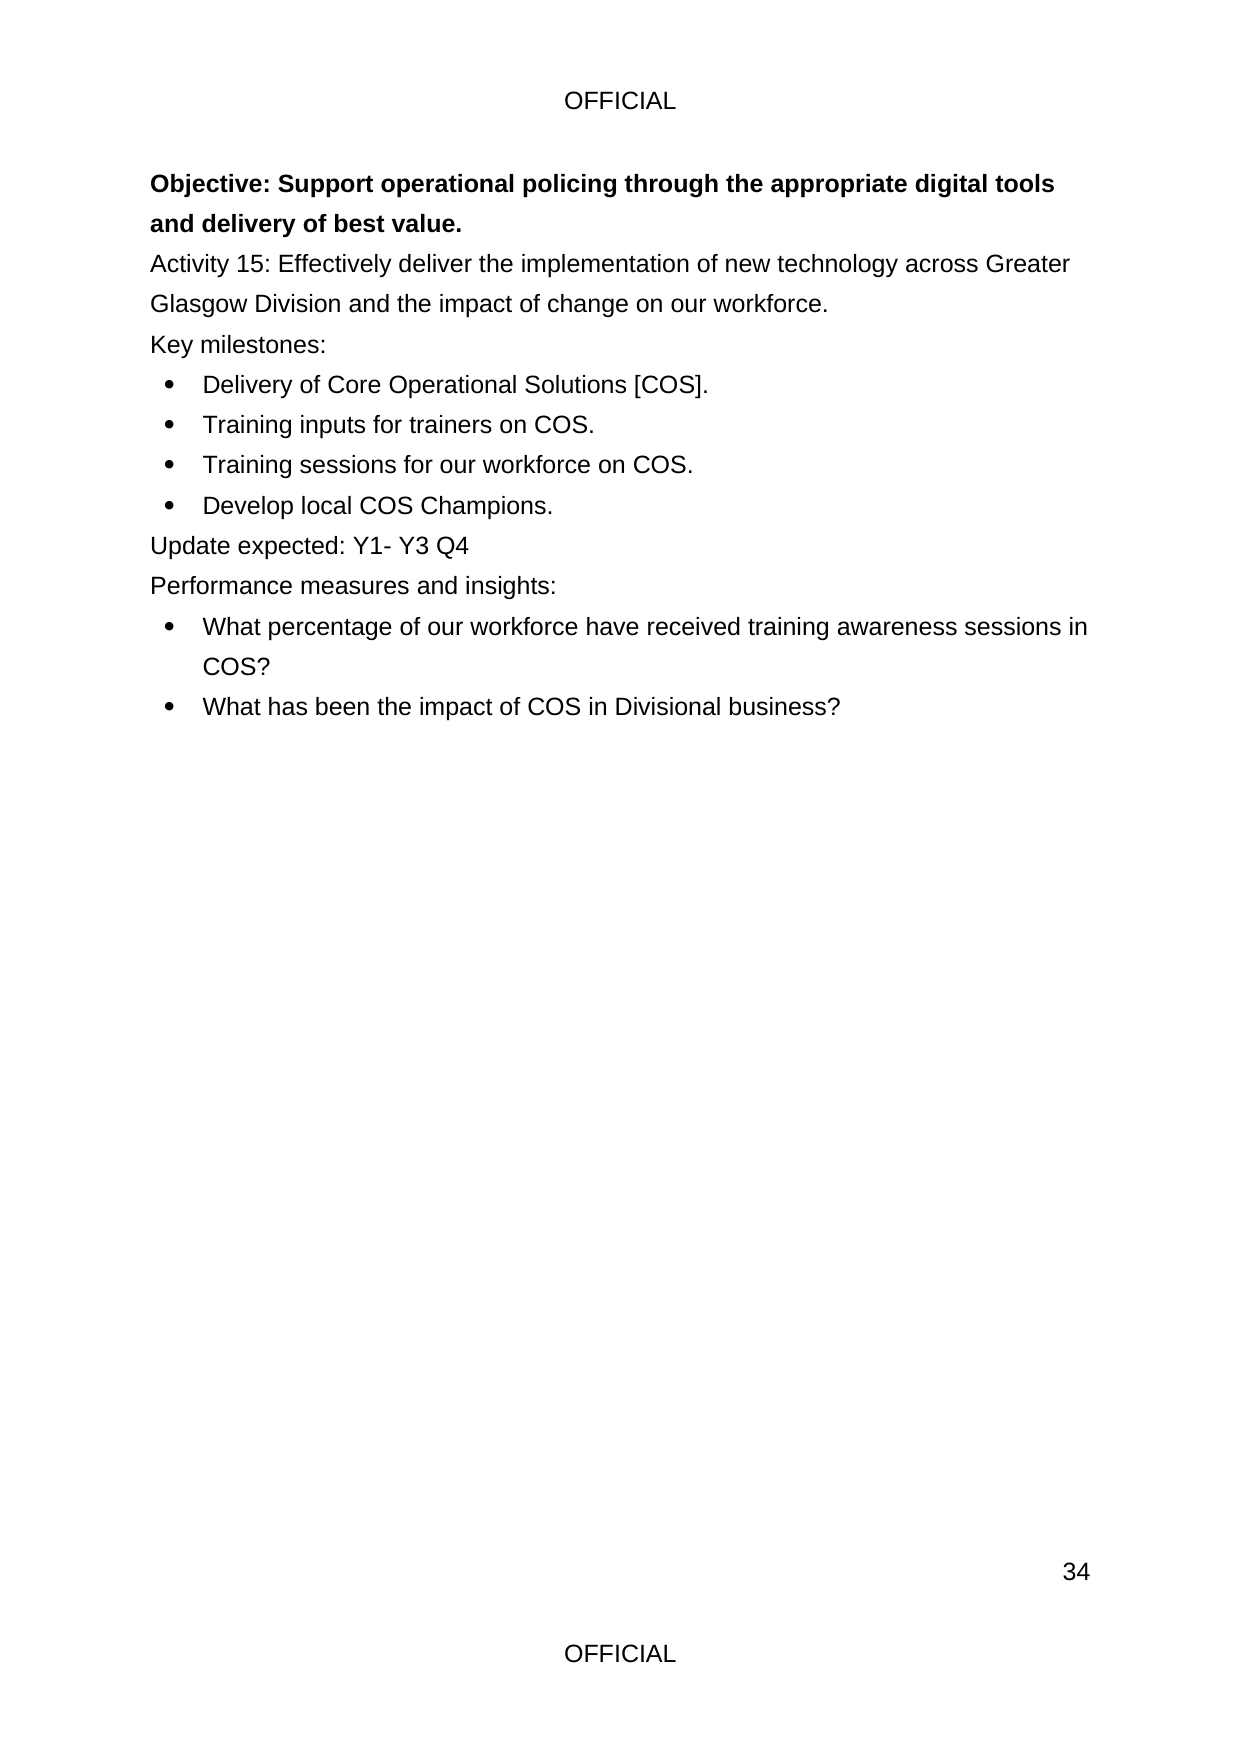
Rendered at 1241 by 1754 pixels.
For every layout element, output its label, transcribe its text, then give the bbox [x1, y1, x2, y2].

list Update expected: Y1- Y3 Q4 [150, 531, 1090, 560]
list Training inputs for trainers on COS. [165, 410, 1090, 439]
list What has been the impact of COS in Divisional business? [165, 692, 1090, 721]
text Objective: Support operational policing through the appropriate digital tools and delivery of best value. [150, 169, 1090, 238]
list What percentage of our workforce have received training awareness sessions in COS? [165, 611, 1090, 681]
list Training sessions for our workforce on COS. [165, 450, 1090, 479]
text Activity 15: Effectively deliver the implementation of new technology across Greater Glasgow Division and the impact of change on our workforce. [150, 249, 1090, 318]
list Develop local COS Champions. [165, 491, 1090, 519]
list Delivery of Core Operational Solutions [COS]. [165, 370, 1090, 399]
list Key milestones: [150, 329, 1090, 358]
list Performance measures and insights: [150, 571, 1090, 600]
